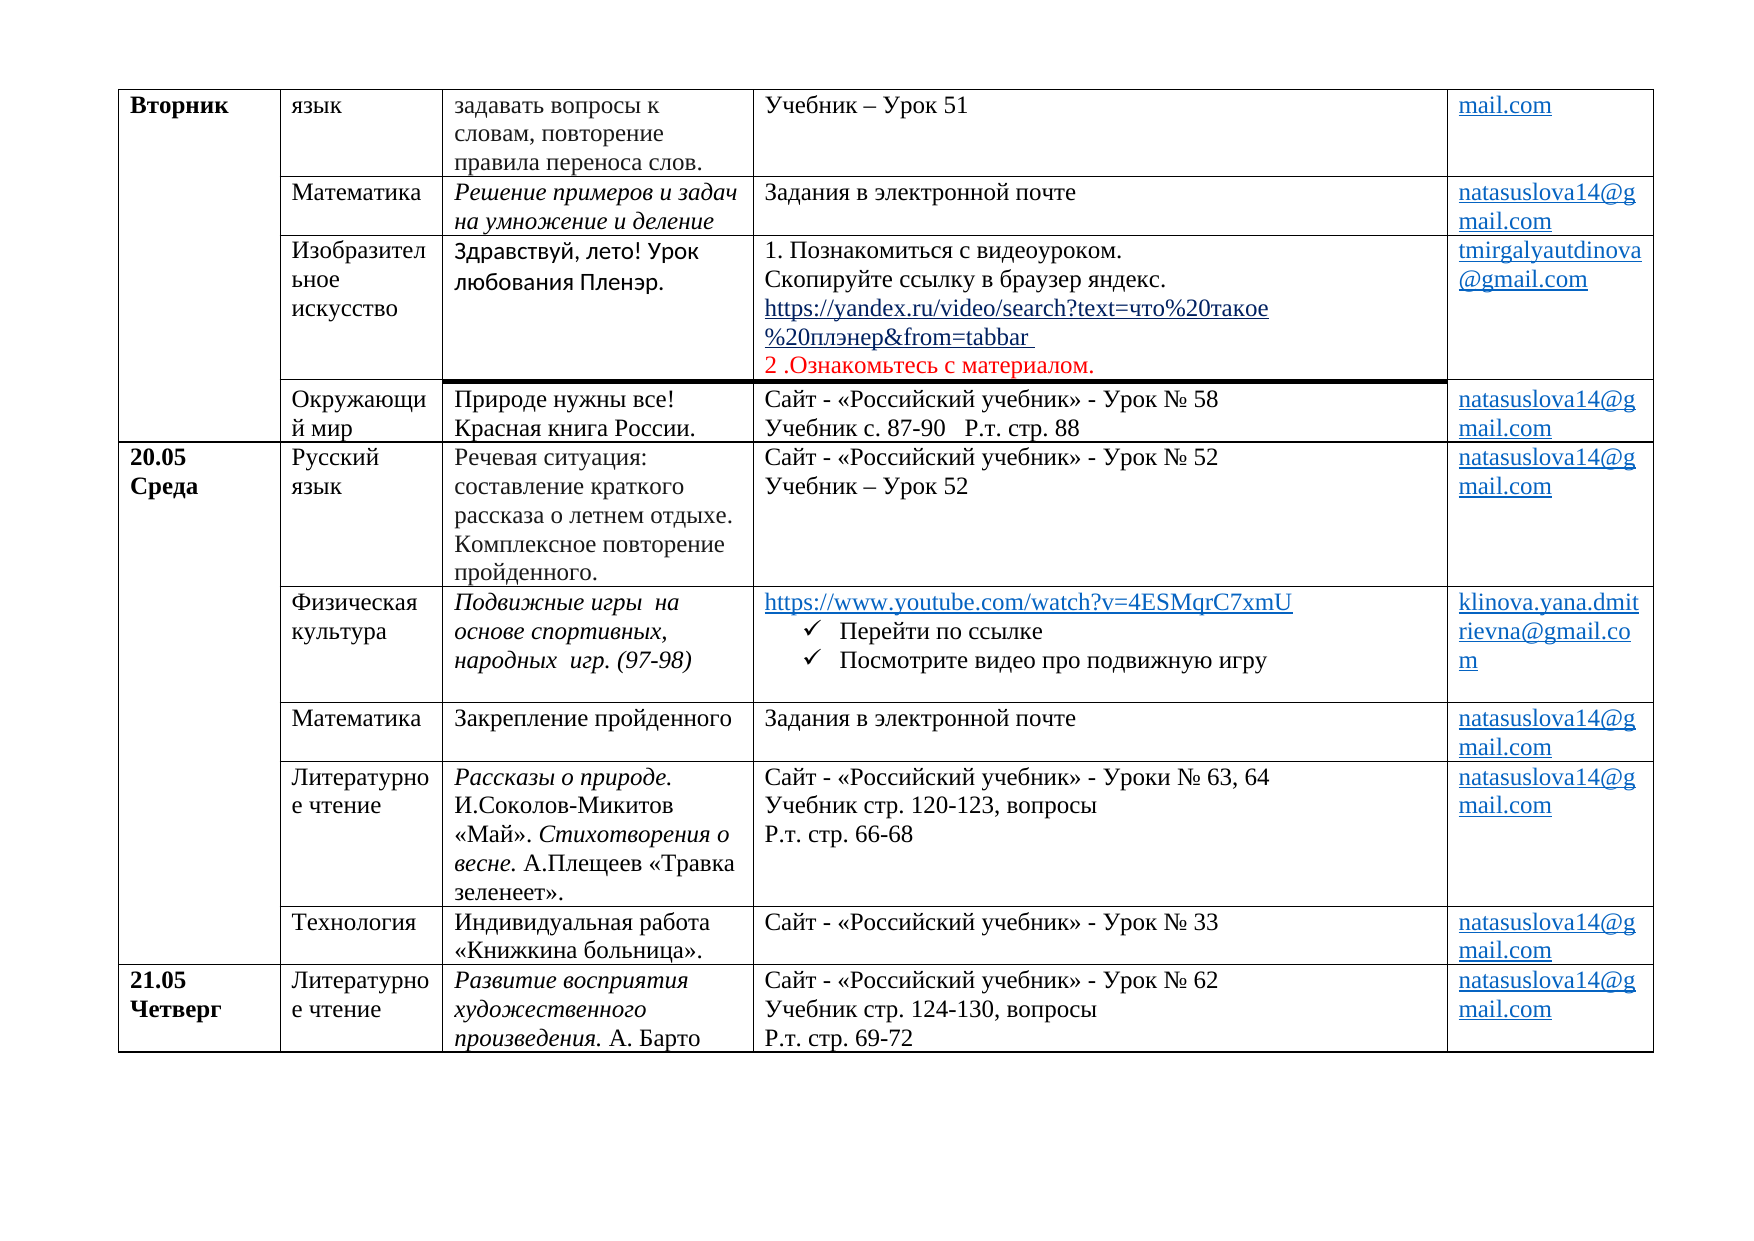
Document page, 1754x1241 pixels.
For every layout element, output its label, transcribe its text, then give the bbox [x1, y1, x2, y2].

table_cell natasuslova14@gmail.com [1448, 177, 1653, 234]
table_cell Природе нужны все! Красная книга России. [443, 384, 753, 441]
table_cell natasuslova14@gmail.com [1448, 703, 1653, 761]
table_cell 20.05 Среда [119, 443, 280, 964]
table_cell 21.05 Четверг [119, 965, 280, 1051]
table_cell Задания в электронной почте [754, 703, 1447, 761]
table_cell Подвижные игры на основе спортивных, народных игр. (97-98) [443, 587, 753, 702]
table_cell klinova.yana.dmitrievna@gmail.com [1448, 587, 1653, 702]
table_cell Рассказы о природе. И.Соколов-Микитов «Май». Стихотворения о весне. А.Плещеев «Травка зеленеет». [443, 762, 753, 906]
table_cell 1. Познакомиться с видеоуроком. Скопируйте ссылку в браузер яндекс. https://yandex.ru/video/search?text=что%20такое%20плэнер&from=tabbar 2 .Ознакомьтесь с материалом. [754, 236, 1447, 379]
table_cell natasuslova14@gmail.com [1448, 907, 1653, 964]
table_cell Физическая культура [281, 587, 442, 702]
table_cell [1448, 965, 1653, 1051]
table_cell Сайт - «Российский учебник» - Урок № 52 Учебник – Урок 52 [754, 443, 1447, 586]
table_cell Сайт - «Российский учебник» - Урок № 33 [754, 907, 1447, 964]
table_cell Решение примеров и задач на умножение и деление [443, 177, 753, 234]
table_cell https://www.youtube.com/watch?v=4ESMqrC7xmU Перейти по ссылке Посмотрите видео про подвижную игру [754, 587, 1447, 702]
table_cell Литературное чтение [281, 965, 442, 1051]
table_cell Технология [281, 907, 442, 964]
table_cell Математика [281, 703, 442, 761]
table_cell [443, 965, 753, 1051]
table_cell Русский язык [281, 443, 442, 586]
table_cell Литературное чтение [281, 762, 442, 906]
table_cell tmirgalyautdinova@gmail.com [1448, 236, 1653, 379]
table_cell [754, 965, 1447, 1051]
table_cell Русский язык [281, 90, 442, 176]
table_cell Изобразительное искусство [281, 236, 442, 379]
table_cell Здравствуй, лето! Урок любования Пленэр. [443, 236, 753, 379]
table_cell natasuslova14@gmail.com [1448, 443, 1653, 586]
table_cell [1448, 90, 1653, 176]
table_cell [443, 90, 753, 176]
table_cell Индивидуальная работа «Книжкина больница». [443, 907, 753, 964]
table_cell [754, 90, 1447, 176]
table_cell 19.05 Вторник [119, 90, 280, 441]
table_cell natasuslova14@gmail.com [1448, 380, 1653, 441]
table_cell Математика [281, 177, 442, 234]
table_cell Закрепление пройденного [443, 703, 753, 761]
table_cell Задания в электронной почте [754, 177, 1447, 234]
table_cell natasuslova14@gmail.com [1448, 762, 1653, 906]
table_cell Речевая ситуация: составление краткого рассказа о летнем отдыхе. Комплексное повторение пройденного. [443, 443, 753, 586]
table_cell Сайт - «Российский учебник» - Урок № 58 Учебник с. 87-90 Р.т. стр. 88 [754, 384, 1447, 441]
table_cell Окружающий мир [281, 380, 442, 441]
table_cell Сайт - «Российский учебник» - Уроки № 63, 64 Учебник стр. 120-123, вопросы Р.т. стр. 66-68 [754, 762, 1447, 906]
